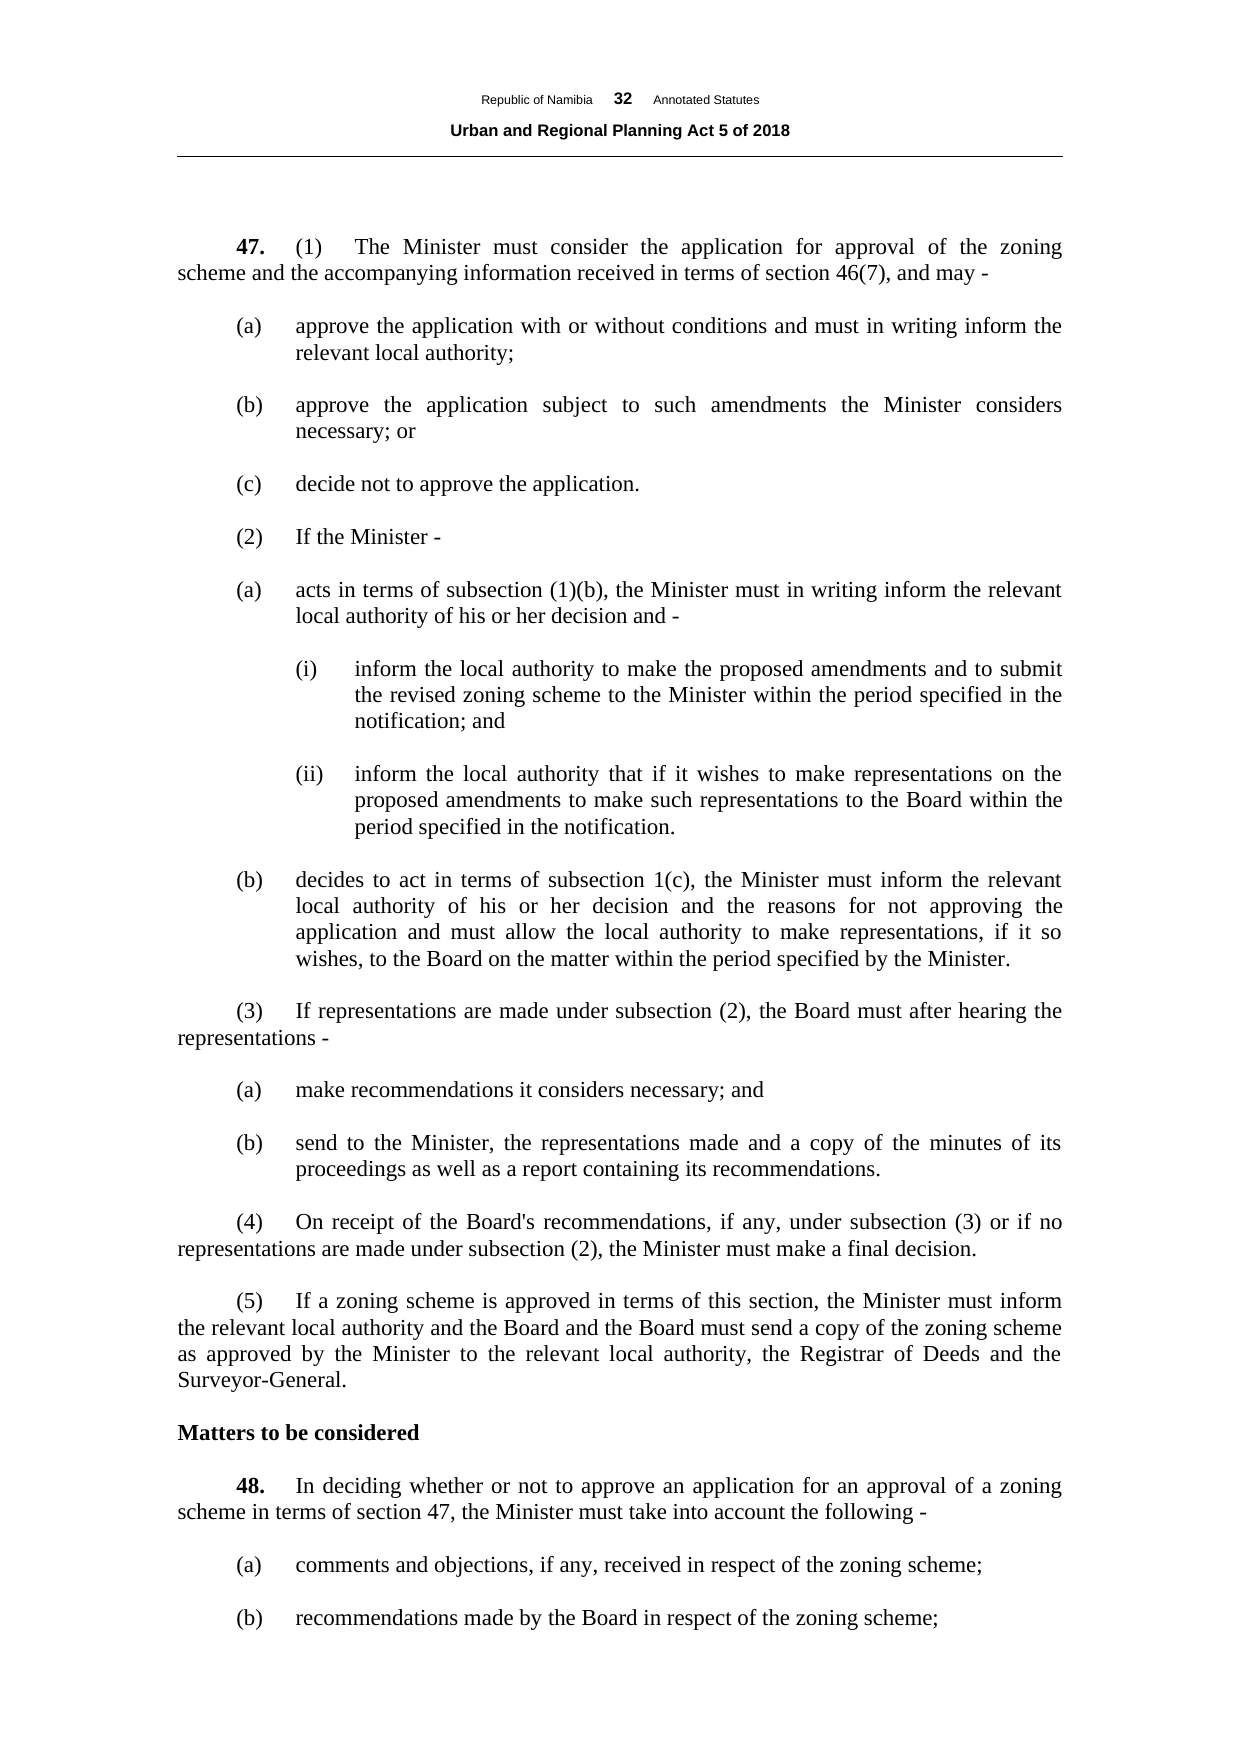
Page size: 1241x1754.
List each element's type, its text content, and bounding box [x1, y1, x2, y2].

text (b) decides to act in terms of subsection 1(c), the Minister must inform the relevant local authority of his or her decision and the reasons for not approving the application and must allow the local authority to make representations, if it so wishes, to the Board on the matter within the period specified by the Minister. [236, 866, 1064, 971]
text (b) recommendations made by the Board in respect of the zoning scheme; [236, 1603, 1064, 1630]
text (4) On receipt of the Board's recommendations, if any, under subsection (3) or if no representations are made under subsection (2), the Minister must make a final decision. [177, 1208, 1064, 1261]
text (c) decide not to approve the application. [236, 470, 1064, 497]
text (b) approve the application subject to such amendments the Minister considers necessary; or [236, 391, 1064, 444]
text (ii) inform the local authority that if it wishes to make representations on the proposed amendments to make such representations to the Board within the period specified in the notification. [295, 760, 1064, 839]
text (a) comments and objections, if any, received in respect of the zoning scheme; [236, 1551, 1064, 1577]
text (b) send to the Minister, the representations made and a copy of the minutes of its proceedings as well as a report containing its recommendations. [236, 1129, 1064, 1182]
text (2) If the Minister - [177, 523, 1064, 549]
text (5) If a zoning scheme is approved in terms of this section, the Minister must inform the relevant local authority and the Board and the Board must send a copy of the zoning scheme as approved by the Minister to the relevant local authority, the Registrar of Deeds and the Surveyor-General. [177, 1287, 1064, 1393]
text (3) If representations are made under subsection (2), the Board must after hearing the representations - [177, 997, 1064, 1050]
text (i) inform the local authority to make the proposed amendments and to submit the revised zoning scheme to the Minister within the period specified in the notification; and [295, 655, 1064, 734]
text (a) make recommendations it considers necessary; and [236, 1076, 1064, 1103]
text (a) approve the application with or without conditions and must in writing inform the relevant local authority; [236, 312, 1064, 365]
text Matters to be considered [177, 1419, 1063, 1445]
text (a) acts in terms of subsection (1)(b), the Minister must in writing inform the relevant local authority of his or her decision and - [236, 576, 1064, 628]
text 48. In deciding whether or not to approve an application for an approval of a zoning scheme in terms of section 47, the Minister must take into account the following - [177, 1472, 1064, 1524]
text 47. (1) The Minister must consider the application for approval of the zoning scheme and the accompanying information received in terms of section 46(7), and may - [177, 233, 1064, 286]
